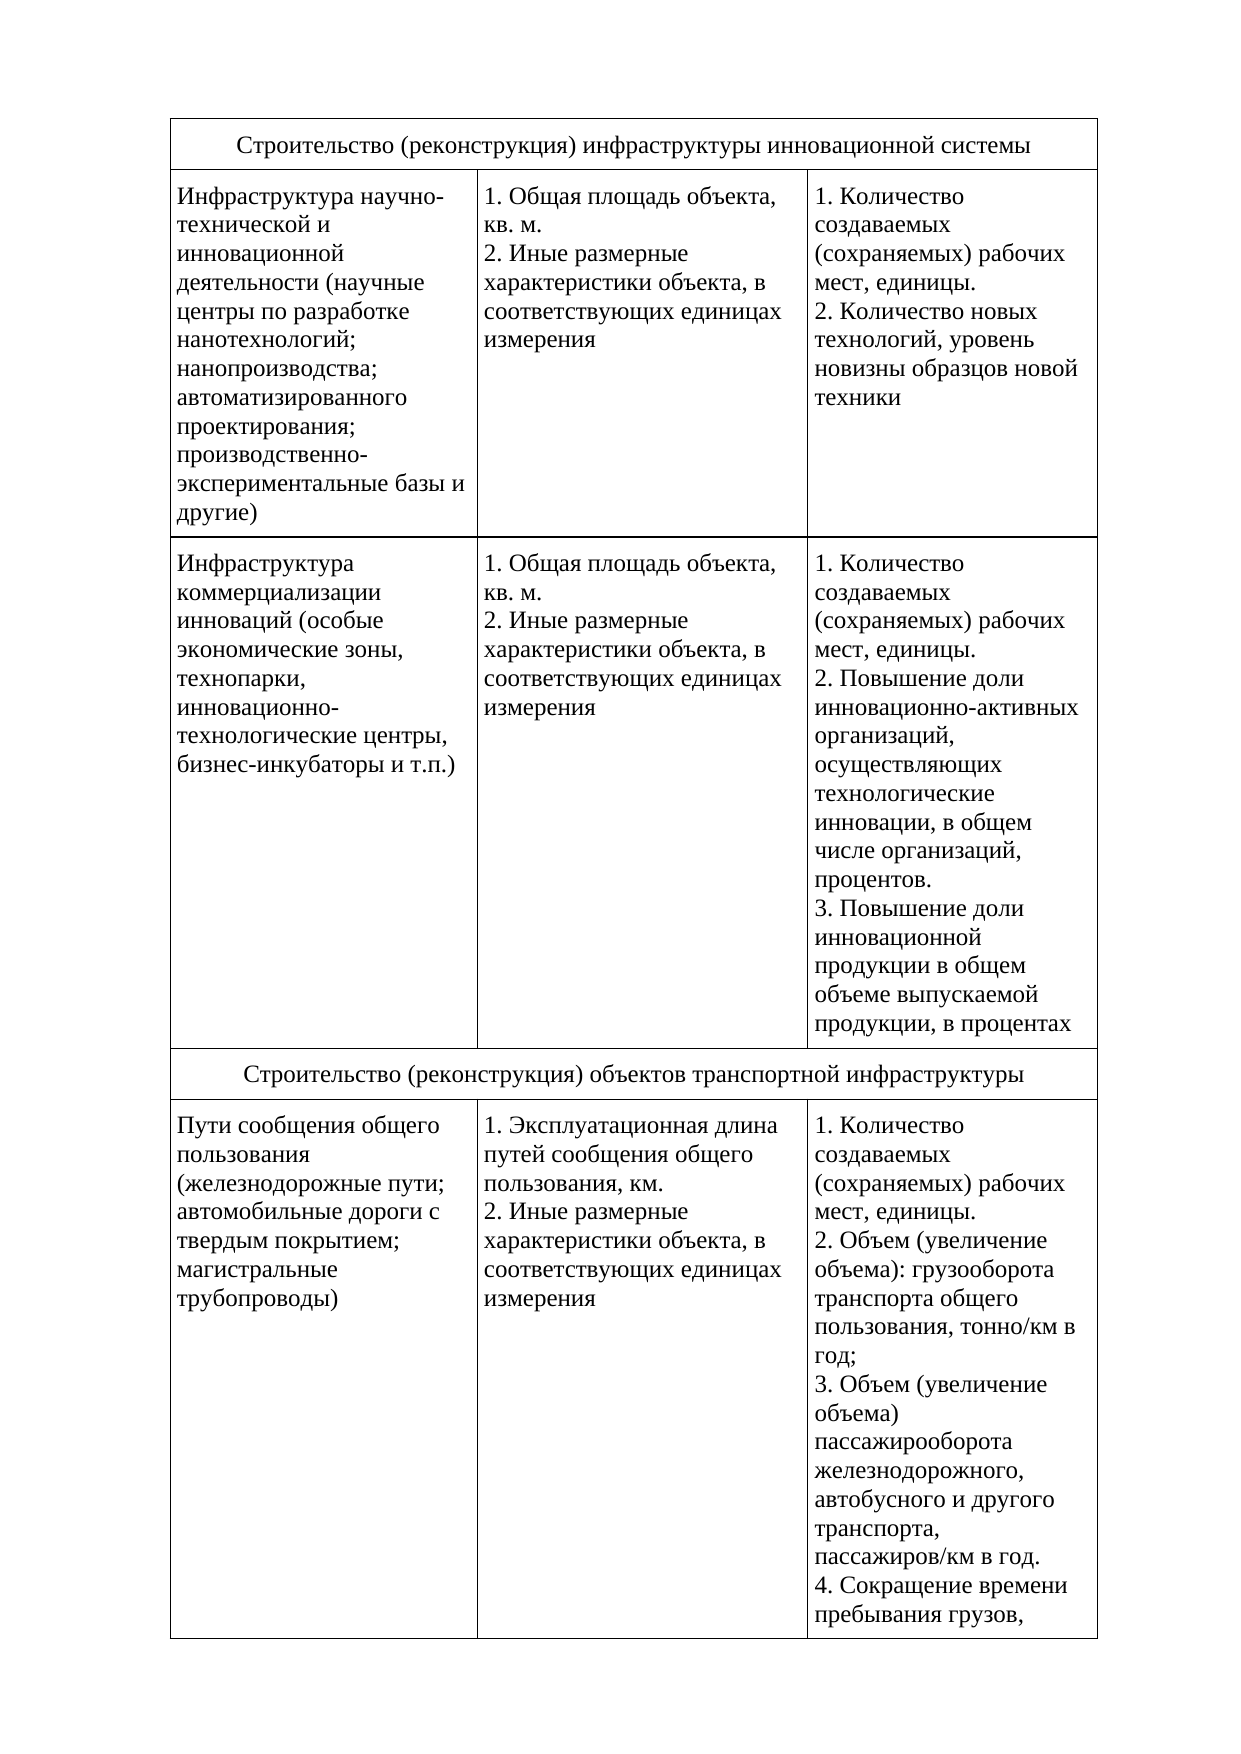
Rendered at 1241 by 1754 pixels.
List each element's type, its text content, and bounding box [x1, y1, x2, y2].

table_cell 1. Общая площадь объекта, кв. м. 2. Иные размерные характеристики объекта, в соответствующих единицах измерения [478, 170, 807, 536]
table_cell Строительство (реконструкция) объектов транспортной инфраструктуры [171, 1049, 1097, 1098]
table_cell Строительство (реконструкция) инфраструктуры инновационной системы [171, 119, 1097, 169]
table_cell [478, 1100, 807, 1638]
table_cell Инфраструктура коммерциализации инноваций (особые экономические зоны, технопарки, инновационно-технологические центры, бизнес-инкубаторы и т.п.) [171, 538, 477, 1047]
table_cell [808, 1100, 1097, 1638]
table_cell 1. Общая площадь объекта, кв. м. 2. Иные размерные характеристики объекта, в соответствующих единицах измерения [478, 538, 807, 1047]
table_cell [171, 1100, 477, 1638]
table_cell Инфраструктура научно-технической и инновационной деятельности (научные центры по разработке нанотехнологий; нанопроизводства; автоматизированного проектирования; производственно-экспериментальные базы и другие) [171, 170, 477, 536]
table_cell 1. Количество создаваемых (сохраняемых) рабочих мест, единицы. 2. Количество новых технологий, уровень новизны образцов новой техники [808, 170, 1097, 536]
table_cell 1. Количество создаваемых (сохраняемых) рабочих мест, единицы. 2. Повышение доли инновационно-активных организаций, осуществляющих технологические инновации, в общем числе организаций, процентов. 3. Повышение доли инновационной продукции в общем объеме выпускаемой продукции, в процентах [808, 538, 1097, 1047]
